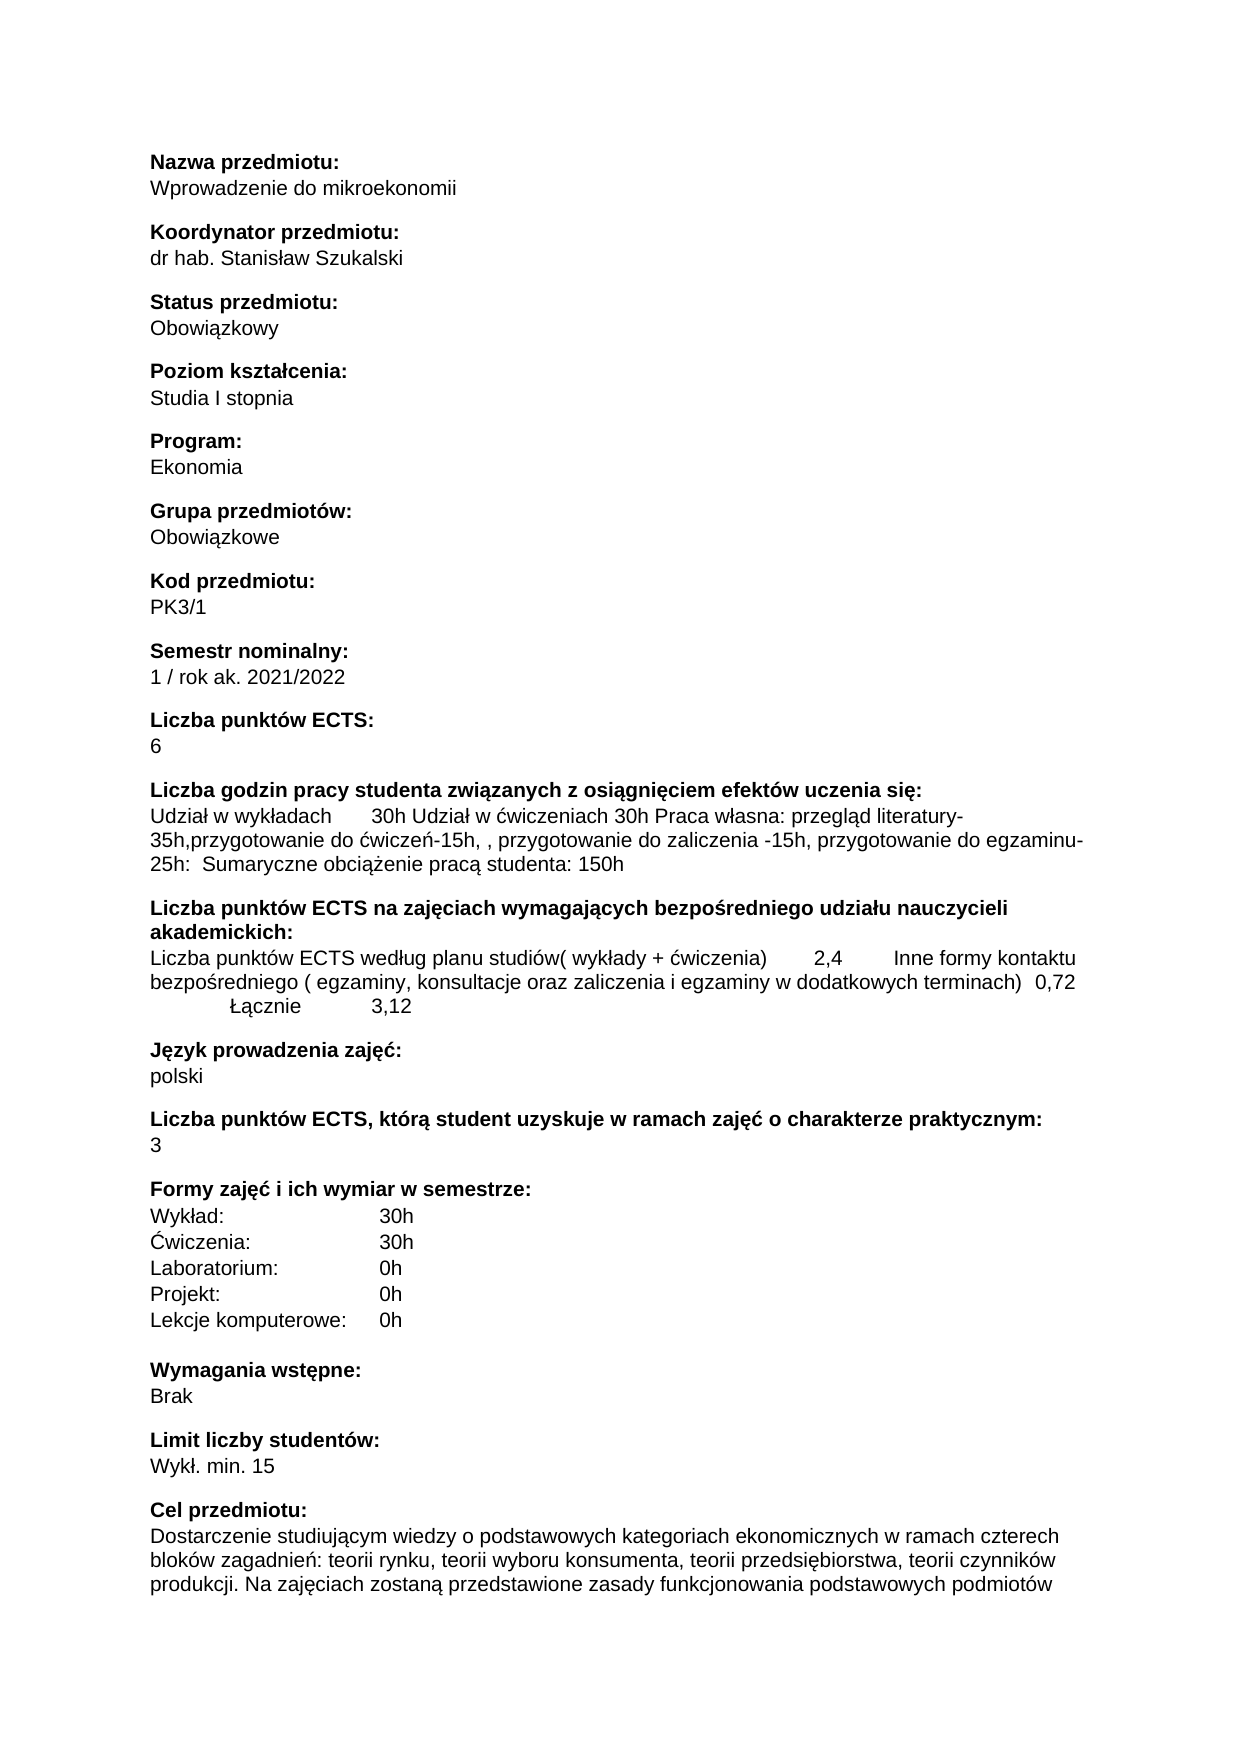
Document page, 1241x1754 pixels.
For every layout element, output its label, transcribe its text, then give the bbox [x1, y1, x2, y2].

text Koordynator przedmiotu: [150, 220, 1090, 244]
text Poziom kształcenia: [150, 359, 1090, 383]
text Grupa przedmiotów: [150, 499, 1090, 523]
text Liczba punktów ECTS na zajęciach wymagających bezpośredniego udziału nauczycieli akademickich: [150, 896, 1090, 944]
text Wymagania wstępne: [150, 1358, 1090, 1382]
text 1 / rok ak. 2021/2022 [150, 664, 1090, 688]
table_cell 0h [369, 1306, 597, 1332]
table_cell Laboratorium: [140, 1256, 367, 1280]
text Kod przedmiotu: [150, 569, 1090, 593]
text Studia I stopnia [150, 385, 1090, 409]
table_cell 0h [369, 1254, 597, 1280]
text Status przedmiotu: [150, 289, 1090, 313]
text Obowiązkowe [150, 525, 1090, 549]
text Wykł. min. 15 [150, 1454, 1090, 1478]
text Limit liczby studentów: [150, 1428, 1090, 1452]
text Brak [150, 1384, 1090, 1408]
text PK3/1 [150, 595, 1090, 619]
text Obowiązkowy [150, 316, 1090, 339]
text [150, 1523, 1090, 1595]
text Liczba punktów ECTS według planu studiów( wykłady + ćwiczenia) 2,4 Inne formy kontaktu bezpośredniego ( egzaminy, konsultacje oraz zaliczenia i egzaminy w dodatkowych terminach) 0,72 Łącznie 3,12 [150, 946, 1090, 1018]
text Udział w wykładach 30h Udział w ćwiczeniach 30h Praca własna: przegląd literatury-35h,przygotowanie do ćwiczeń-15h, , przygotowanie do zaliczenia -15h, przygotowanie do egzaminu-25h: Sumaryczne obciążenie pracą studenta: 150h [150, 804, 1090, 876]
text Liczba punktów ECTS: [150, 708, 1090, 732]
text 3 [150, 1133, 1090, 1157]
table_cell 0h [369, 1280, 597, 1306]
text Formy zajęć i ich wymiar w semestrze: [150, 1177, 1090, 1201]
table_header Wykład: [140, 1204, 367, 1228]
text 6 [150, 734, 1090, 758]
text Wprowadzenie do mikroekonomii [150, 176, 1090, 200]
text polski [150, 1063, 1090, 1087]
text Liczba godzin pracy studenta związanych z osiągnięciem efektów uczenia się: [150, 778, 1090, 802]
text dr hab. Stanisław Szukalski [150, 246, 1090, 270]
text Język prowadzenia zajęć: [150, 1037, 1090, 1061]
text Ekonomia [150, 455, 1090, 479]
table_cell Lekcje komputerowe: [140, 1308, 367, 1332]
text Semestr nominalny: [150, 638, 1090, 662]
table_cell Ćwiczenia: [140, 1230, 367, 1254]
text Program: [150, 429, 1090, 453]
table_cell 30h [369, 1228, 597, 1254]
text Nazwa przedmiotu: [150, 150, 1090, 174]
table_cell Projekt: [140, 1282, 367, 1306]
table_header 30h [369, 1204, 597, 1228]
text Liczba punktów ECTS, którą student uzyskuje w ramach zajęć o charakterze praktycznym: [150, 1107, 1090, 1131]
text Cel przedmiotu: [150, 1497, 1090, 1521]
